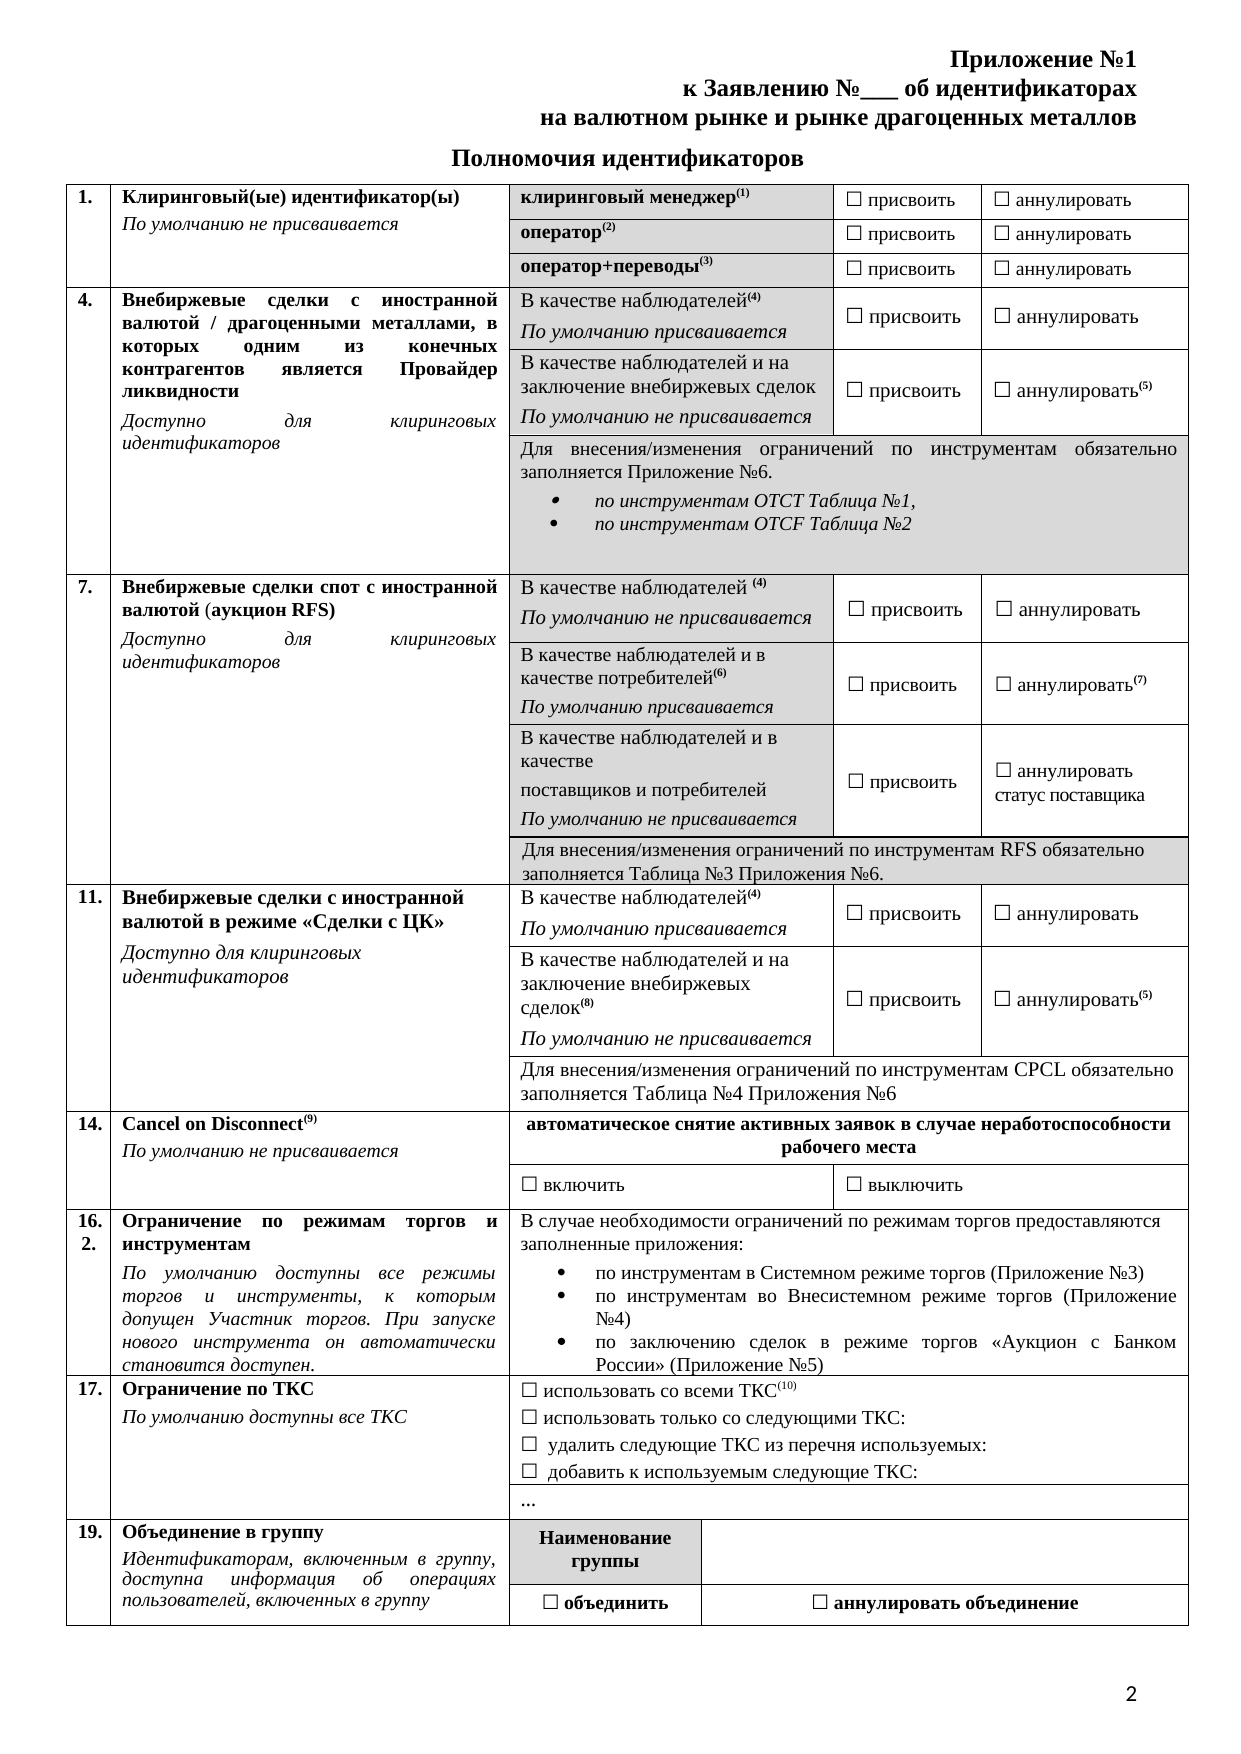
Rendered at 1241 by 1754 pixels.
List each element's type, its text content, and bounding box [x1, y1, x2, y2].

table_cell аннулировать [982, 288, 1188, 349]
table_cell [67, 885, 110, 1111]
table_cell аннулировать(5) [982, 350, 1188, 434]
table_header аннулировать [982, 185, 1188, 219]
text Полномочия идентификаторов [118, 143, 1137, 172]
table_cell оператор(2) [510, 220, 833, 253]
table_cell ☐ аннулировать объединение [702, 1585, 1188, 1625]
table_cell Для внесения/изменения ограничений по инструментам обязательно заполняется Приложение №6. по инструментам OTCT Таблица №1, по инструментам OTCF Таблица №2 [510, 436, 1188, 574]
table_cell … [510, 1485, 1188, 1519]
table_cell Для внесения/изменения ограничений по инструментам CPCL обязательно заполняется Таблица №4 Приложения №6 [510, 1057, 1188, 1111]
table_cell аннулировать(5) [982, 947, 1188, 1056]
table_cell [67, 575, 110, 884]
table_cell [67, 1376, 110, 1519]
table_cell [702, 1520, 1188, 1584]
table_cell автоматическое снятие активных заявок в случае неработоспособности рабочего места [510, 1112, 1188, 1164]
table_cell [67, 1520, 110, 1625]
text к Заявлению №___ об идентификаторах [118, 73, 1137, 102]
table_header присвоить [834, 185, 981, 219]
table_cell включить [510, 1165, 833, 1208]
table_cell Внебиржевые сделки с иностранной валютой / драгоценными металлами, в которых одним из конечных контрагентов является Провайдер ликвидности Доступно для клиринговых идентификаторов [111, 288, 509, 574]
table_cell ☐ объединить [510, 1585, 701, 1625]
table_cell В качестве наблюдателей и в качестве потребителей(6) По умолчанию присваивается [510, 643, 833, 724]
table_cell присвоить [834, 254, 981, 287]
table_cell присвоить [834, 643, 981, 724]
table_cell присвоить [834, 350, 981, 434]
table_cell В качестве наблюдателей и на заключение внебиржевых сделок(8) По умолчанию не присваивается [510, 947, 833, 1056]
table_cell аннулировать [982, 575, 1188, 642]
table_cell оператор+переводы(3) [510, 254, 833, 287]
text на валютном рынке и рынке драгоценных металлов [118, 102, 1137, 131]
table_cell 2. [67, 1210, 110, 1375]
table_cell аннулировать статус поставщика [982, 725, 1188, 836]
table_cell присвоить [834, 947, 981, 1056]
table_cell аннулировать(7) [982, 643, 1188, 724]
text Приложение №1 [118, 44, 1137, 73]
table_cell аннулировать [982, 885, 1188, 946]
table_cell В качестве наблюдателей(4) По умолчанию присваивается [510, 885, 833, 946]
table_cell выключить [834, 1165, 1188, 1208]
table_cell В качестве наблюдателей и в качестве поставщиков и потребителей По умолчанию не присваивается [510, 725, 833, 836]
table_cell Внебиржевые сделки с иностранной валютой в режиме «Сделки с ЦК» Доступно для клиринговых идентификаторов [111, 885, 509, 1111]
table_cell аннулировать [982, 220, 1188, 253]
table_header [67, 185, 110, 287]
table_header Клиринговый(ые) идентификатор(ы) По умолчанию не присваивается [111, 185, 509, 287]
table_header клиринговый менеджер(1) [510, 185, 833, 219]
table_cell В качестве наблюдателей(4) По умолчанию присваивается [510, 288, 833, 349]
table_cell [67, 1112, 110, 1208]
table_cell использовать со всеми ТКС(10) использовать только со следующими ТКС: удалить следующие ТКС из перечня используемых: добавить к используемым следующие ТКС: [510, 1376, 1188, 1484]
table_cell В качестве наблюдателей и на заключение внебиржевых сделок По умолчанию не присваивается [510, 350, 833, 434]
table_cell Внебиржевые сделки спот с иностранной валютой (аукцион RFS) Доступно для клиринговых идентификаторов [111, 575, 509, 884]
table_cell присвоить [834, 725, 981, 836]
table_cell аннулировать [982, 254, 1188, 287]
table_cell присвоить [834, 288, 981, 349]
table_cell присвоить [834, 575, 981, 642]
table_cell В случае необходимости ограничений по режимам торгов предоставляются заполненные приложения: по инструментам в Системном режиме торгов (Приложение №3) по инструментам во Внесистемном режиме торгов (Приложение №4) по заключению сделок в режиме торгов «Аукцион с Банком России» (Приложение №5) [510, 1210, 1188, 1375]
table_cell Ограничение по ТКС По умолчанию доступны все ТКС [111, 1376, 509, 1519]
table_cell [67, 288, 110, 574]
table_cell Объединение в группу Идентификаторам, включенным в группу, доступна информация об операциях пользователей, включенных в группу [111, 1520, 509, 1625]
table_cell Наименование группы [510, 1520, 701, 1584]
table_cell В качестве наблюдателей (4) По умолчанию не присваивается [510, 575, 833, 642]
table_cell Ограничение по режимам торгов и инструментам По умолчанию доступны все режимы торгов и инструменты, к которым допущен Участник торгов. При запуске нового инструмента он автоматически становится доступен. [111, 1210, 509, 1375]
table_cell Для внесения/изменения ограничений по инструментам RFS обязательно заполняется Таблица №3 Приложения №6. [510, 838, 1188, 884]
table_cell присвоить [834, 885, 981, 946]
table_cell Cancel on Disconnect(9) По умолчанию не присваивается [111, 1112, 509, 1208]
table_cell присвоить [834, 220, 981, 253]
